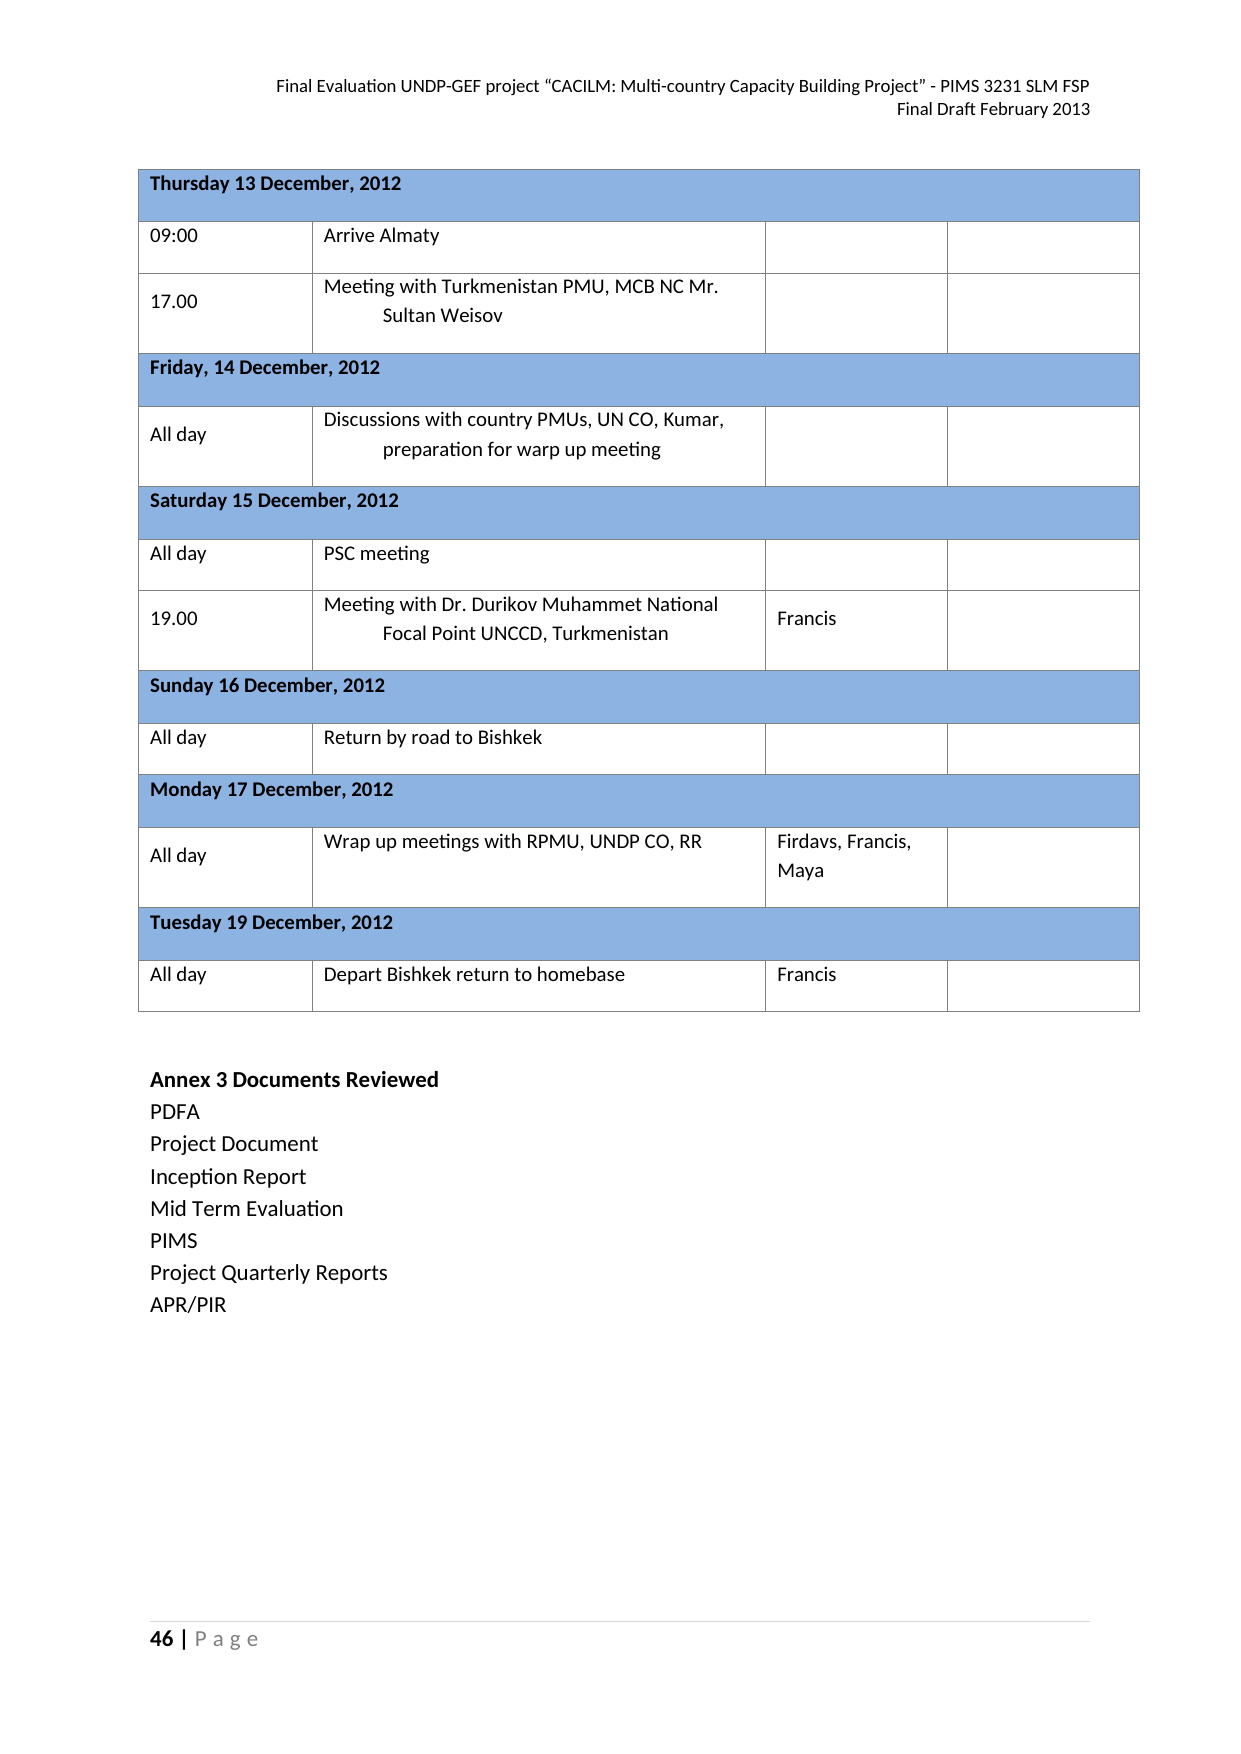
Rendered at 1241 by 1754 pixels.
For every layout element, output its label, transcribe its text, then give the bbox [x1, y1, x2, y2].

table_cell 09:00 [139, 222, 312, 272]
text Project Quarterly Reports [150, 1258, 1090, 1286]
table_cell Meeting with Dr. Durikov Muhammet National Focal Point UNCCD, Turkmenistan [313, 591, 765, 670]
table_cell All day [139, 828, 312, 907]
table_cell Wrap up meetings with RPMU, UNDP CO, RR [313, 828, 765, 907]
table_cell All day [139, 407, 312, 486]
table_cell Thursday 13 December, 2012 [139, 170, 1139, 221]
table_cell PSC meeting [313, 540, 765, 590]
text PIMS [150, 1226, 1090, 1254]
table_cell [766, 540, 947, 590]
table_cell [948, 274, 1139, 353]
table_cell All day [139, 540, 312, 590]
table_cell [948, 591, 1139, 670]
table_cell Depart Bishkek return to homebase [313, 961, 765, 1011]
table_cell Saturday 15 December, 2012 [139, 487, 1139, 539]
table_cell [948, 828, 1139, 907]
text Inception Report [150, 1162, 1090, 1190]
table_cell [948, 540, 1139, 590]
text APR/PIR [150, 1291, 1090, 1318]
text Project Document [150, 1129, 1090, 1158]
table_cell 17.00 [139, 274, 312, 353]
subtitle Annex 3 Documents Reviewed [150, 1065, 1090, 1093]
text Mid Term Evaluation [150, 1194, 1090, 1222]
table_cell [948, 222, 1139, 272]
table_cell Sunday 16 December, 2012 [139, 671, 1139, 723]
table_cell Arrive Almaty [313, 222, 765, 272]
table_cell All day [139, 961, 312, 1011]
table_cell Firdavs, Francis, Maya [766, 828, 947, 907]
table_cell [766, 222, 947, 272]
table_cell [948, 724, 1139, 774]
table_cell [766, 407, 947, 486]
table_cell Return by road to Bishkek [313, 724, 765, 774]
table_cell Discussions with country PMUs, UN CO, Kumar, preparation for warp up meeting [313, 407, 765, 486]
table_cell Francis [766, 961, 947, 1011]
table_cell Francis [766, 591, 947, 670]
table_cell Meeting with Turkmenistan PMU, MCB NC Mr. Sultan Weisov [313, 274, 765, 353]
text PDFA [150, 1097, 1090, 1125]
table_cell Monday 17 December, 2012 [139, 775, 1139, 827]
table_cell All day [139, 724, 312, 774]
table_cell [948, 961, 1139, 1011]
table_cell Tuesday 19 December, 2012 [139, 908, 1139, 960]
table_cell Friday, 14 December, 2012 [139, 354, 1139, 406]
table_cell [948, 407, 1139, 486]
table_cell [766, 724, 947, 774]
table_cell 19.00 [139, 591, 312, 670]
table_cell [766, 274, 947, 353]
